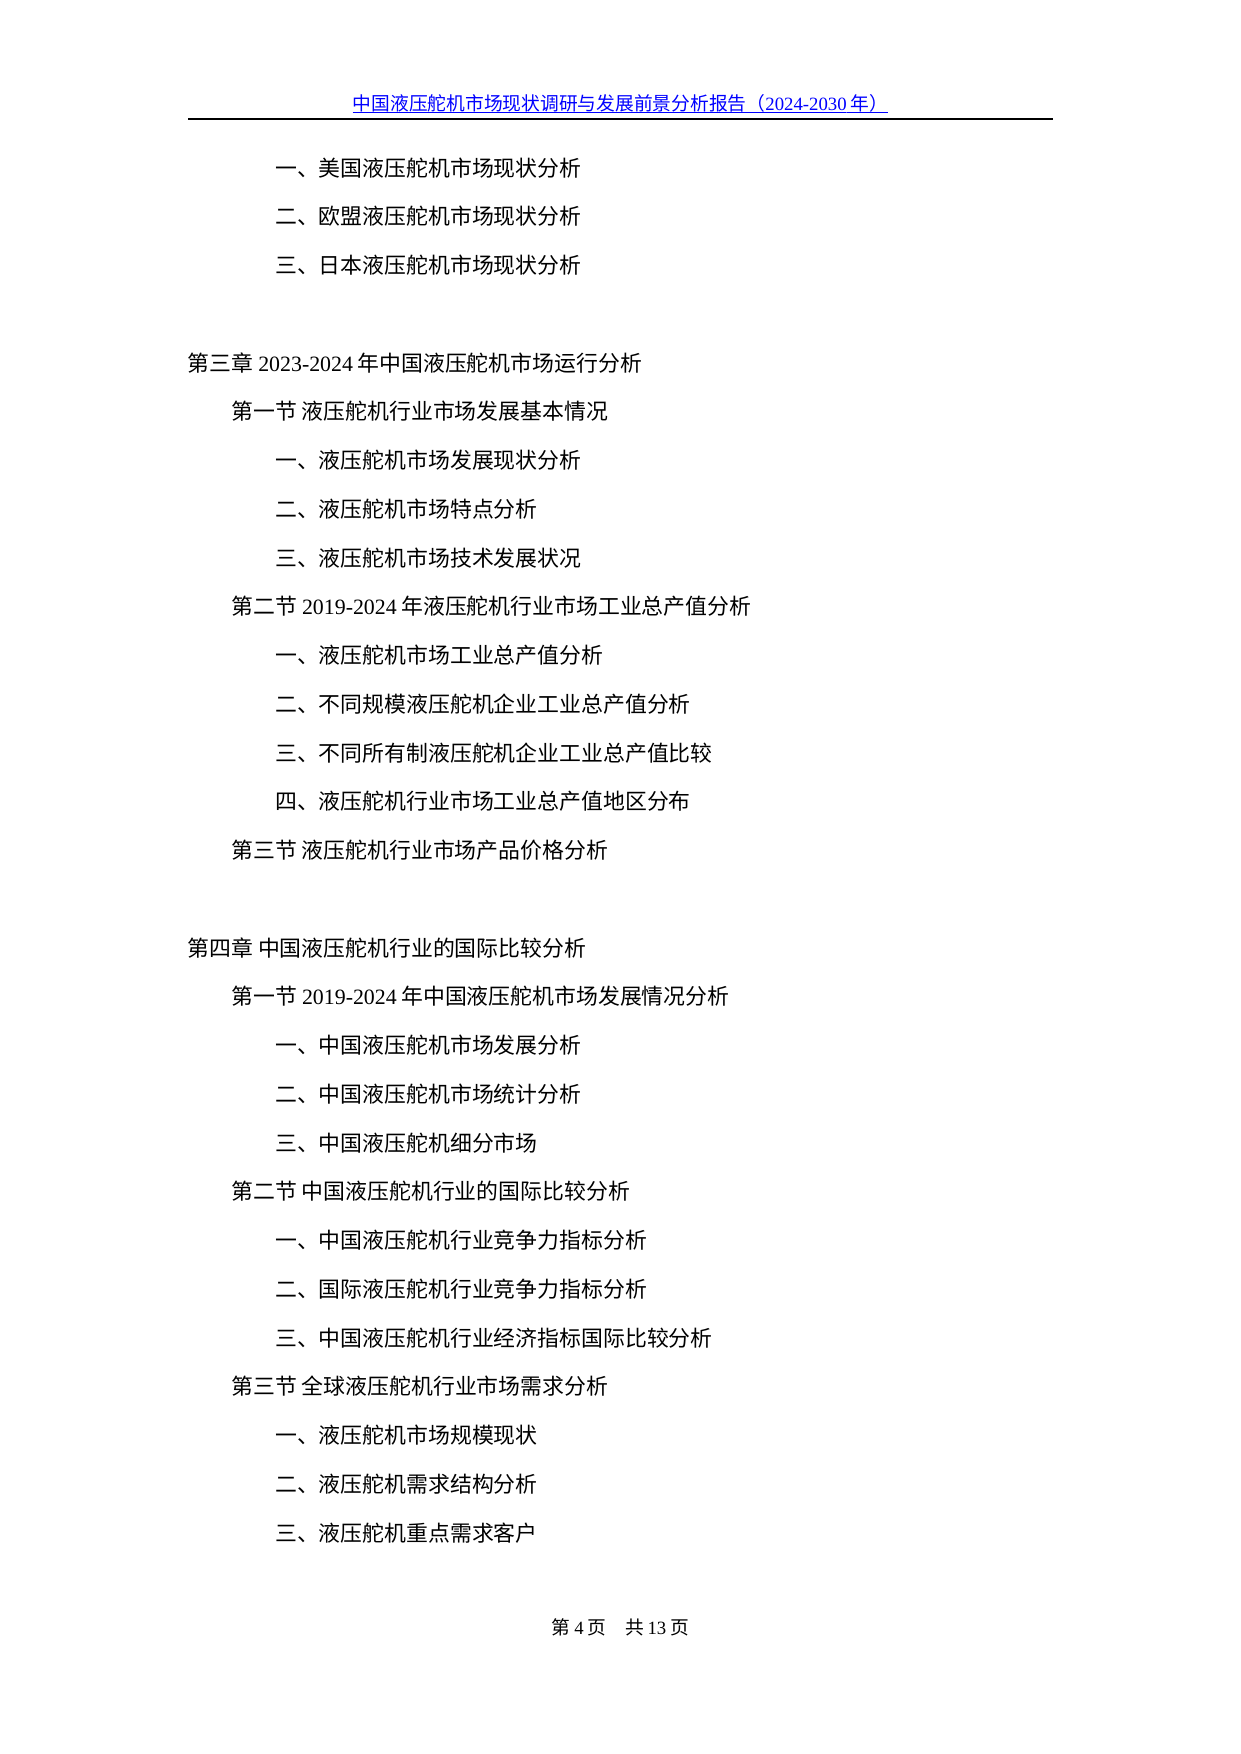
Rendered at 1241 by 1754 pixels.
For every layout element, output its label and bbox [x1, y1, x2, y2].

text [187, 150, 1053, 1548]
